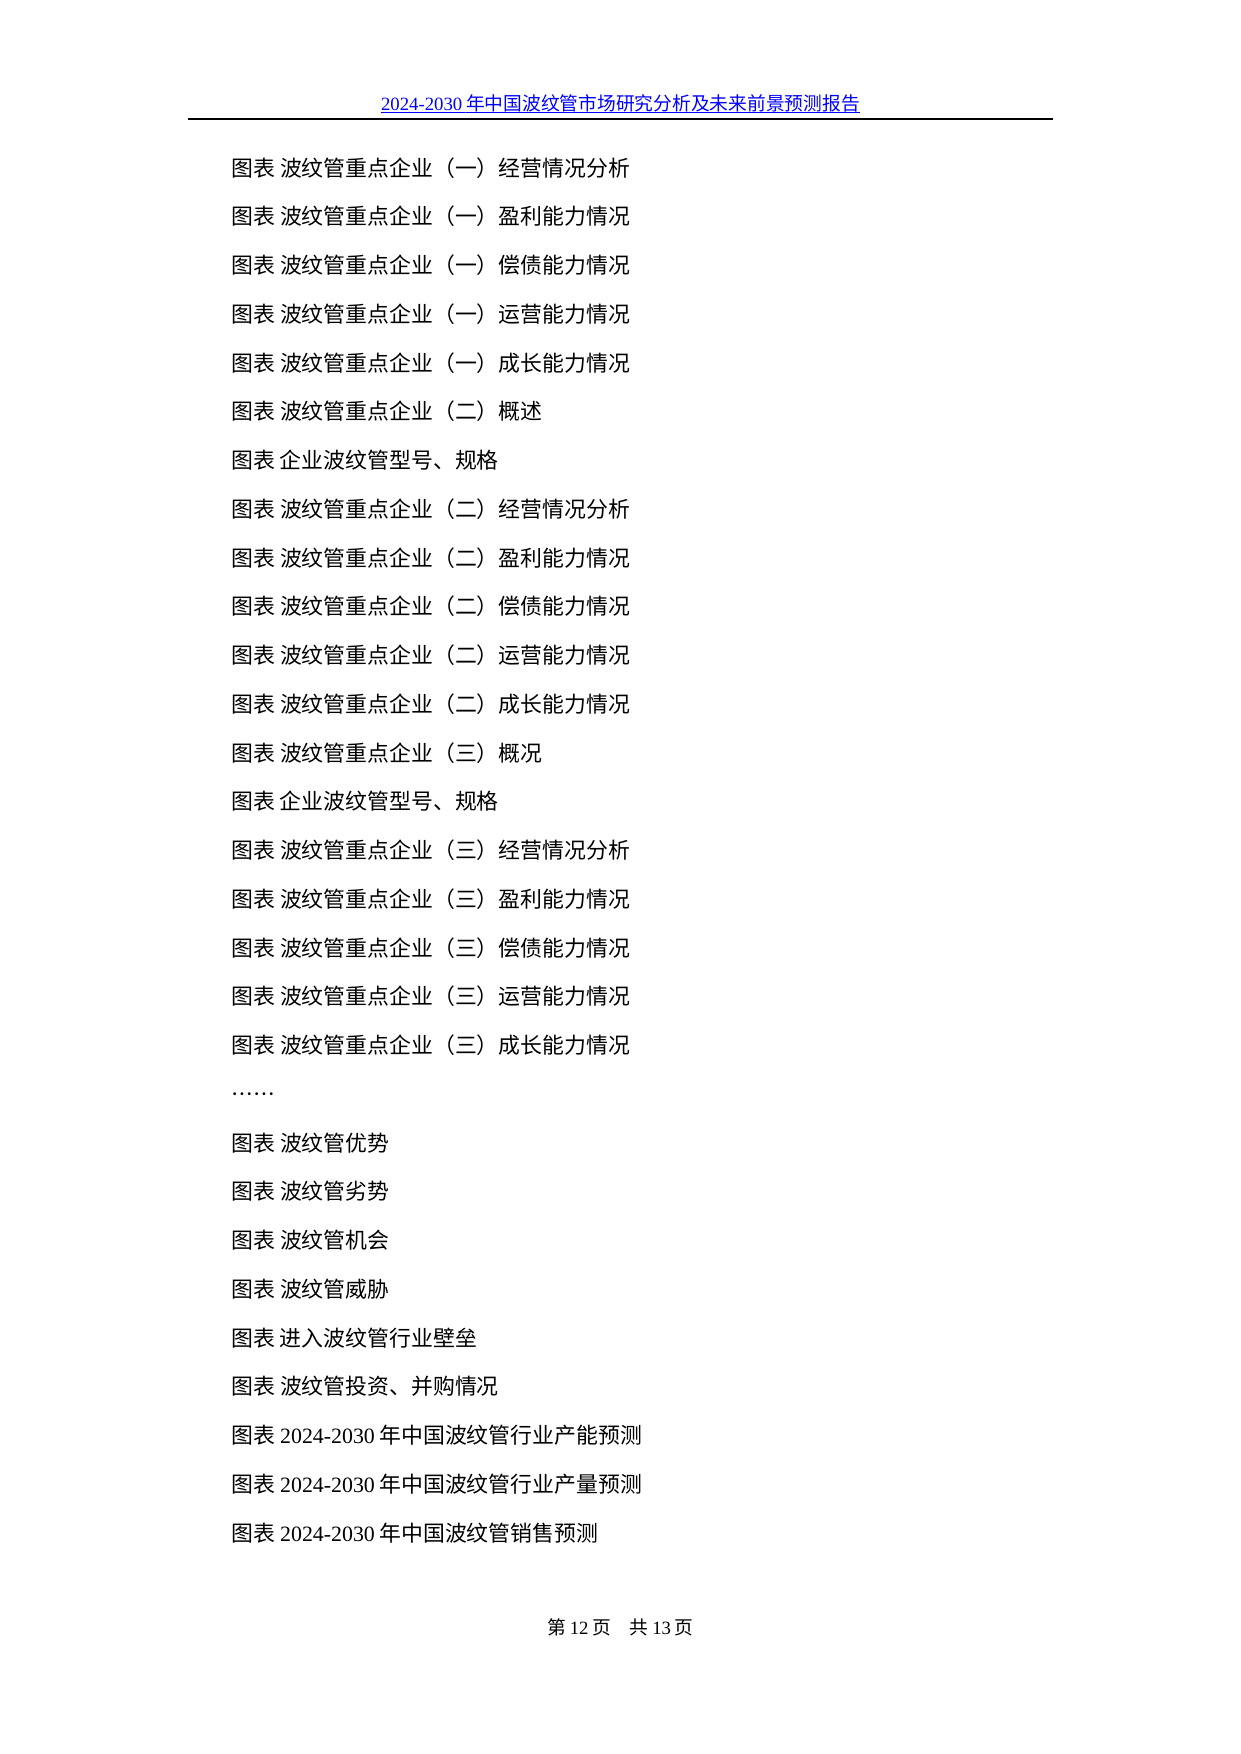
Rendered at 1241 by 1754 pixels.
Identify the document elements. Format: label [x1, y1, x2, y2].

text [187, 150, 1053, 1548]
